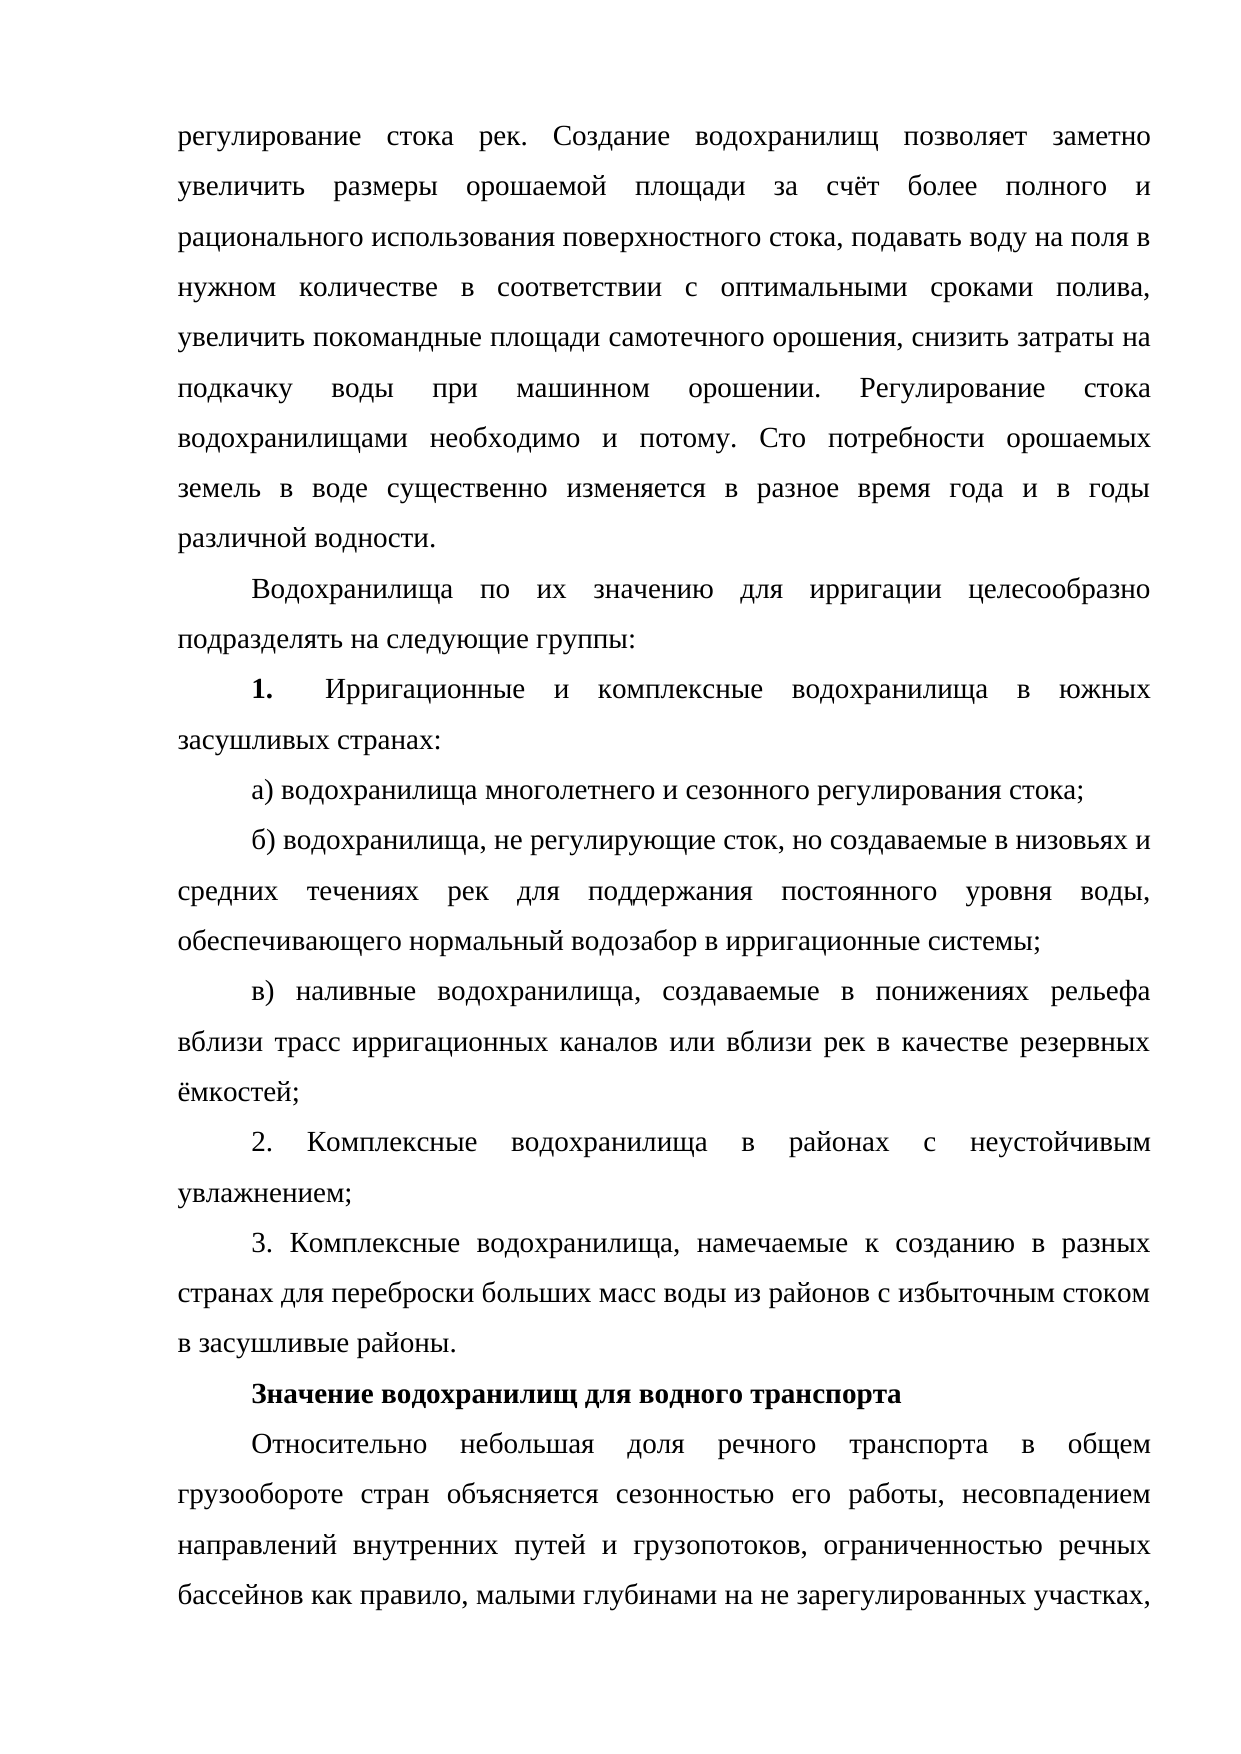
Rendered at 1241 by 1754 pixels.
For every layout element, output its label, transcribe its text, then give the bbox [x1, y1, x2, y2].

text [177, 118, 1152, 554]
text 3. Комплексные водохранилища, намечаемые к созданию в разных странах для переброски больших масс воды из районов с избыточным стоком в засушливые районы. [177, 1225, 1152, 1359]
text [177, 1426, 1152, 1611]
text Водохранилища по их значению для ирригации целесообразно подразделять на следующие группы: [177, 571, 1152, 655]
list Ирригационные и комплексные водохранилища в южных засушливых странах: [177, 672, 1152, 755]
text б) водохранилища, не регулирующие сток, но создаваемые в низовьях и средних течениях рек для поддержания постоянного уровня воды, обеспечивающего нормальный водозабор в ирригационные системы; [177, 822, 1152, 957]
text 2. Комплексные водохранилища в районах с неустойчивым увлажнением; [177, 1124, 1152, 1208]
text в) наливные водохранилища, создаваемые в понижениях рельефа вблизи трасс ирригационных каналов или вблизи рек в качестве резервных ёмкостей; [177, 973, 1152, 1108]
text Значение водохранилищ для водного транспорта [177, 1376, 1152, 1409]
text а) водохранилища многолетнего и сезонного регулирования стока; [177, 772, 1152, 806]
